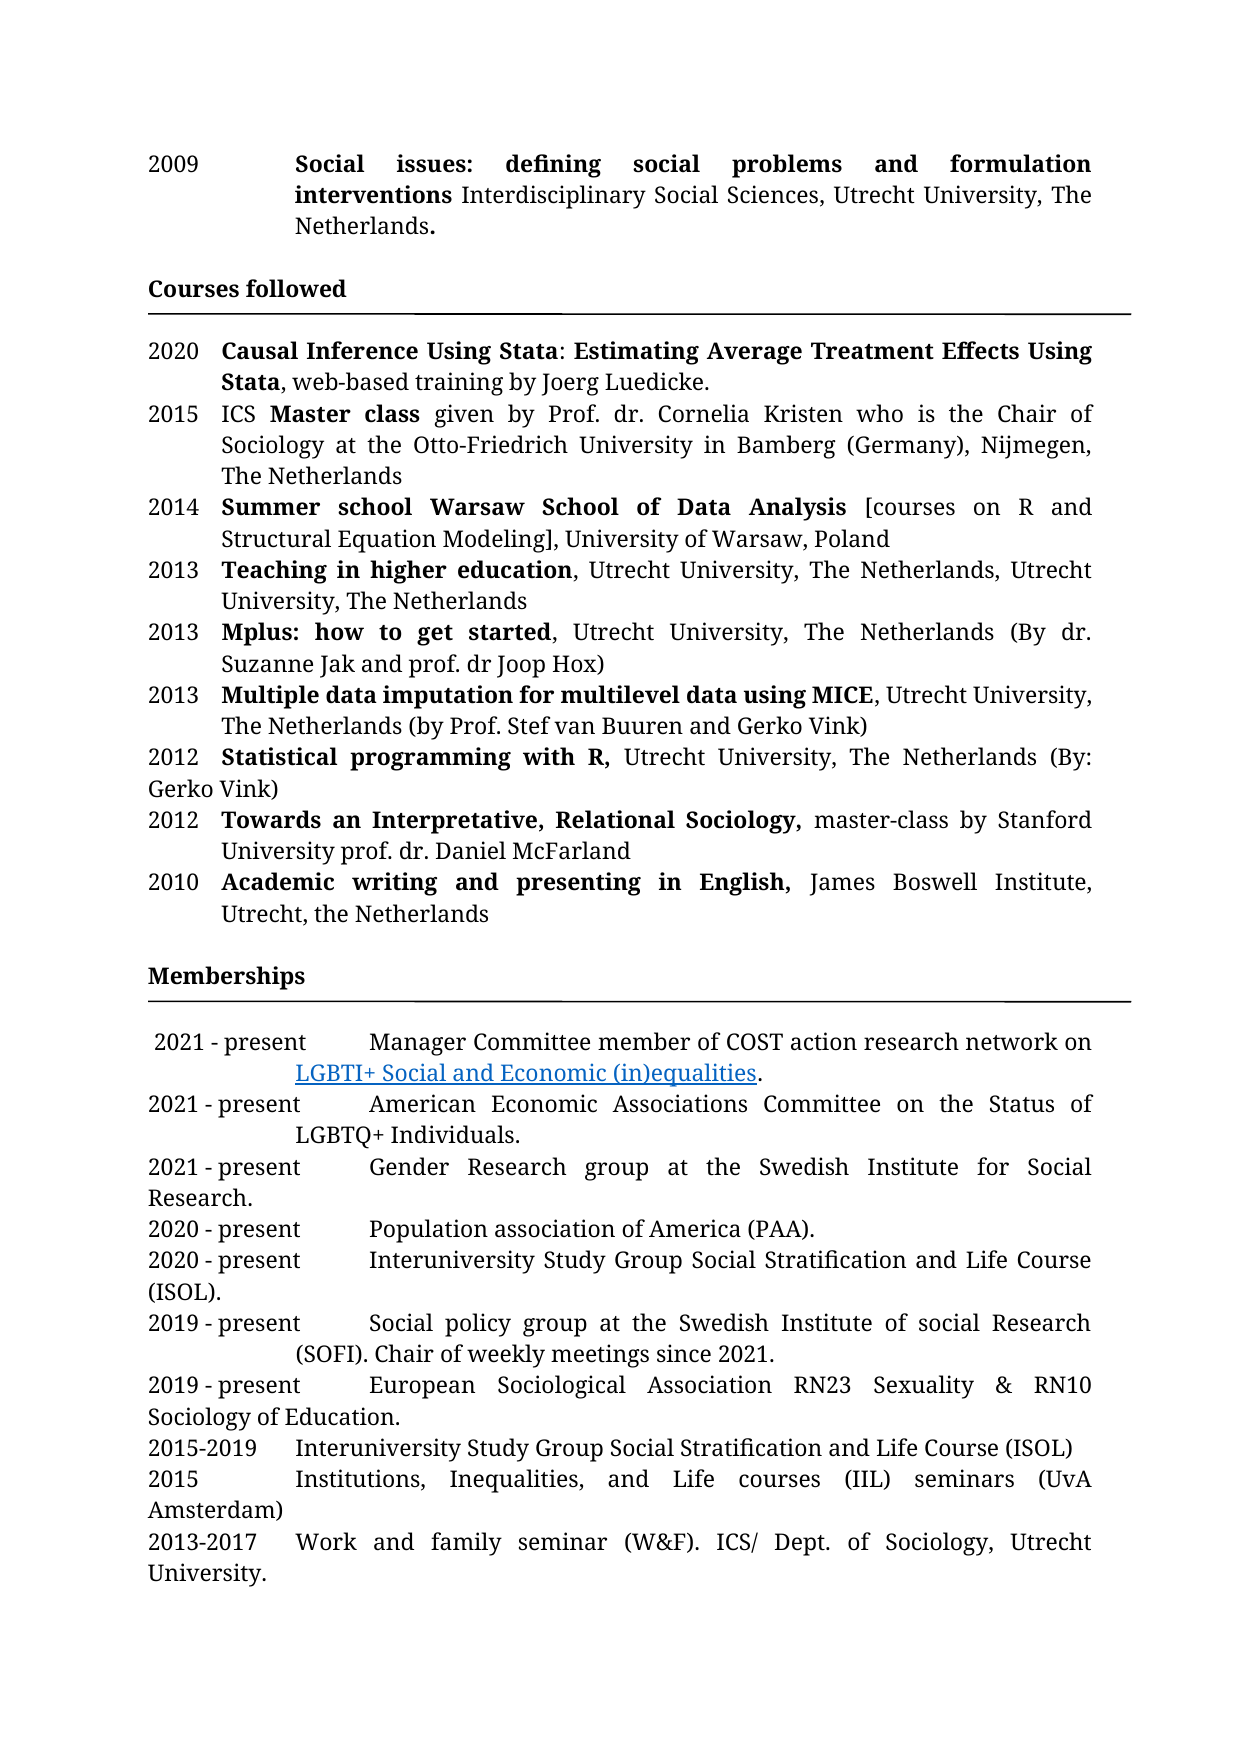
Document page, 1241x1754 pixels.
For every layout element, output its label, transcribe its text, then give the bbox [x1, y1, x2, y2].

text Memberships [148, 960, 1093, 991]
text 2021 - present Manager Committee member of COST action research network on LGBTI+ Social and Economic (in)equalities. [148, 1025, 1093, 1088]
text 2020 - present Population association of America (PAA). [148, 1213, 1093, 1244]
text 2020 - present Interuniversity Study Group Social Stratification and Life Course (ISOL). [148, 1244, 1093, 1307]
text 2013 Mplus: how to get started, Utrecht University, The Netherlands (By dr. Suzanne Jak and prof. dr Joop Hox) [148, 616, 1093, 679]
text Courses followed [148, 273, 1093, 304]
text 2019 - present Social policy group at the Swedish Institute of social Research (SOFI). Chair of weekly meetings since 2021. [148, 1307, 1093, 1369]
text 2021 - present Gender Research group at the Swedish Institute for Social Research. [148, 1150, 1093, 1213]
text 2015 ICS Master class given by Prof. dr. Cornelia Kristen who is the Chair of Sociology at the Otto-Friedrich University in Bamberg (Germany), Nijmegen, The Netherlands [148, 398, 1093, 491]
text 2020 Causal Inference Using Stata: Estimating Average Treatment Effects Using Stata, web-based training by Joerg Luedicke. [148, 335, 1093, 398]
text 2010 Academic writing and presenting in English, James Boswell Institute, Utrecht, the Netherlands [148, 866, 1093, 929]
text 2009 Social issues: defining social problems and formulation interventions Interdisciplinary Social Sciences, Utrecht University, The Netherlands. [148, 148, 1093, 241]
text 2015 Institutions, Inequalities, and Life courses (IIL) seminars (UvA Amsterdam) [148, 1463, 1093, 1525]
text 2012 Towards an Interpretative, Relational Sociology, master-class by Stanford University prof. dr. Daniel McFarland [148, 804, 1093, 866]
text 2013 Teaching in higher education, Utrecht University, The Netherlands, Utrecht University, The Netherlands [148, 554, 1093, 616]
text 2012 Statistical programming with R, Utrecht University, The Netherlands (By: Gerko Vink) [148, 741, 1093, 804]
text 2019 - present European Sociological Association RN23 Sexuality & RN10 Sociology of Education. [148, 1369, 1093, 1432]
text 2021 - present American Economic Associations Committee on the Status of LGBTQ+ Individuals. [148, 1088, 1093, 1150]
text 2014 Summer school Warsaw School of Data Analysis [courses on R and Structural Equation Modeling], University of Warsaw, Poland [148, 491, 1093, 554]
text 2015-2019 Interuniversity Study Group Social Stratification and Life Course (ISOL) [148, 1432, 1093, 1463]
text 2013 Multiple data imputation for multilevel data using MICE, Utrecht University, The Netherlands (by Prof. Stef van Buuren and Gerko Vink) [148, 679, 1093, 741]
text 2013-2017 Work and family seminar (W&F). ICS/ Dept. of Sociology, Utrecht University. [148, 1525, 1093, 1588]
